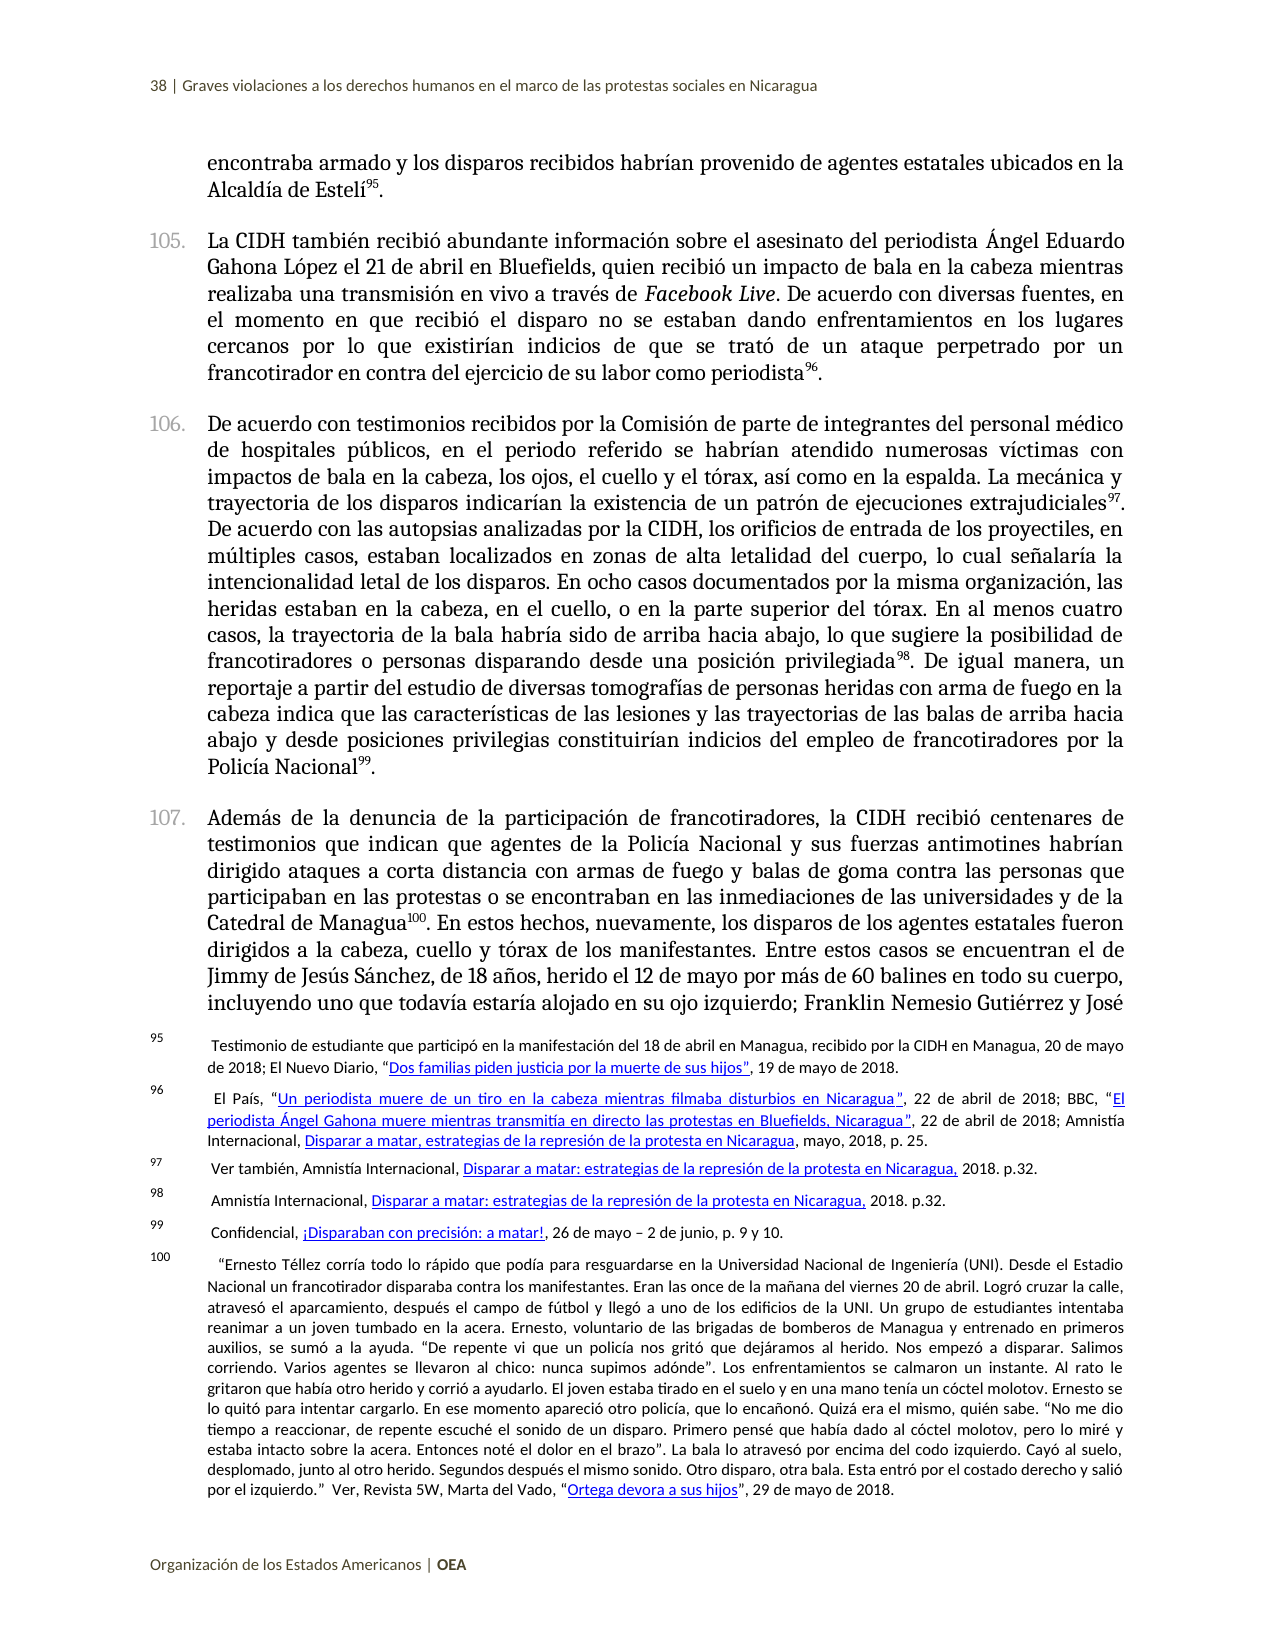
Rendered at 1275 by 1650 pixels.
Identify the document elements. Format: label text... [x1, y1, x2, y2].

list De acuerdo con testimonios recibidos por la Comisión de parte de integrantes del personal médico de hospitales públicos, en el periodo referido se habrían atendido numerosas víctimas con impactos de bala en la cabeza, los ojos, el cuello y el tórax, así como en la espalda. La mecánica y trayectoria de los disparos indicarían la existencia de un patrón de ejecuciones extrajudiciales. De acuerdo con las autopsias analizadas por la CIDH, los orificios de entrada de los proyectiles, en múltiples casos, estaban localizados en zonas de alta letalidad del cuerpo, lo cual señalaría la intencionalidad letal de los disparos. En ocho casos documentados por la misma organización, las heridas estaban en la cabeza, en el cuello, o en la parte superior del tórax. En al menos cuatro casos, la trayectoria de la bala habría sido de arriba hacia abajo, lo que sugiere la posibilidad de francotiradores o personas disparando desde una posición privilegiada. De igual manera, un reportaje a partir del estudio de diversas tomografías de personas heridas con arma de fuego en la cabeza indica que las características de las lesiones y las trayectorias de las balas de arriba hacia abajo y desde posiciones privilegias constituirían indicios del empleo de francotiradores por la Policía Nacional. [150, 411, 1125, 780]
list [150, 150, 1125, 203]
list Además de la denuncia de la participación de francotiradores, la CIDH recibió centenares de testimonios que indican que agentes de la Policía Nacional y sus fuerzas antimotines habrían dirigido ataques a corta distancia con armas de fuego y balas de goma contra las personas que participaban en las protestas o se encontraban en las inmediaciones de las universidades y de la Catedral de Managua. En estos hechos, nuevamente, los disparos de los agentes estatales fueron dirigidos a la cabeza, cuello y tórax de los manifestantes. Entre estos casos se encuentran el de Jimmy de Jesús Sánchez, de 18 años, herido el 12 de mayo por más de 60 balines en todo su cuerpo, incluyendo uno que todavía estaría alojado en su ojo izquierdo; Franklin Nemesio Gutiérrez y José Antonio Gondoya, recibieron disparos de balines a quemarropa cuando ninguno participaba en las protestas; y David Mayorga Díaz, de 16 años de edad, fue impactado por una bala de goma a corta distancia. Un joven de 19 años herido en las protestas del 20 de abril de la Universidad Nacional de Ingeniería (UNI) manifestó que: [150, 805, 1125, 1016]
list La CIDH también recibió abundante información sobre el asesinato del periodista Ángel Eduardo Gahona López el 21 de abril en Bluefields, quien recibió un impacto de bala en la cabeza mientras realizaba una transmisión en vivo a través de Facebook Live. De acuerdo con diversas fuentes, en el momento en que recibió el disparo no se estaban dando enfrentamientos en los lugares cercanos por lo que existirían indicios de que se trató de un ataque perpetrado por un francotirador en contra del ejercicio de su labor como periodista. [150, 228, 1125, 386]
